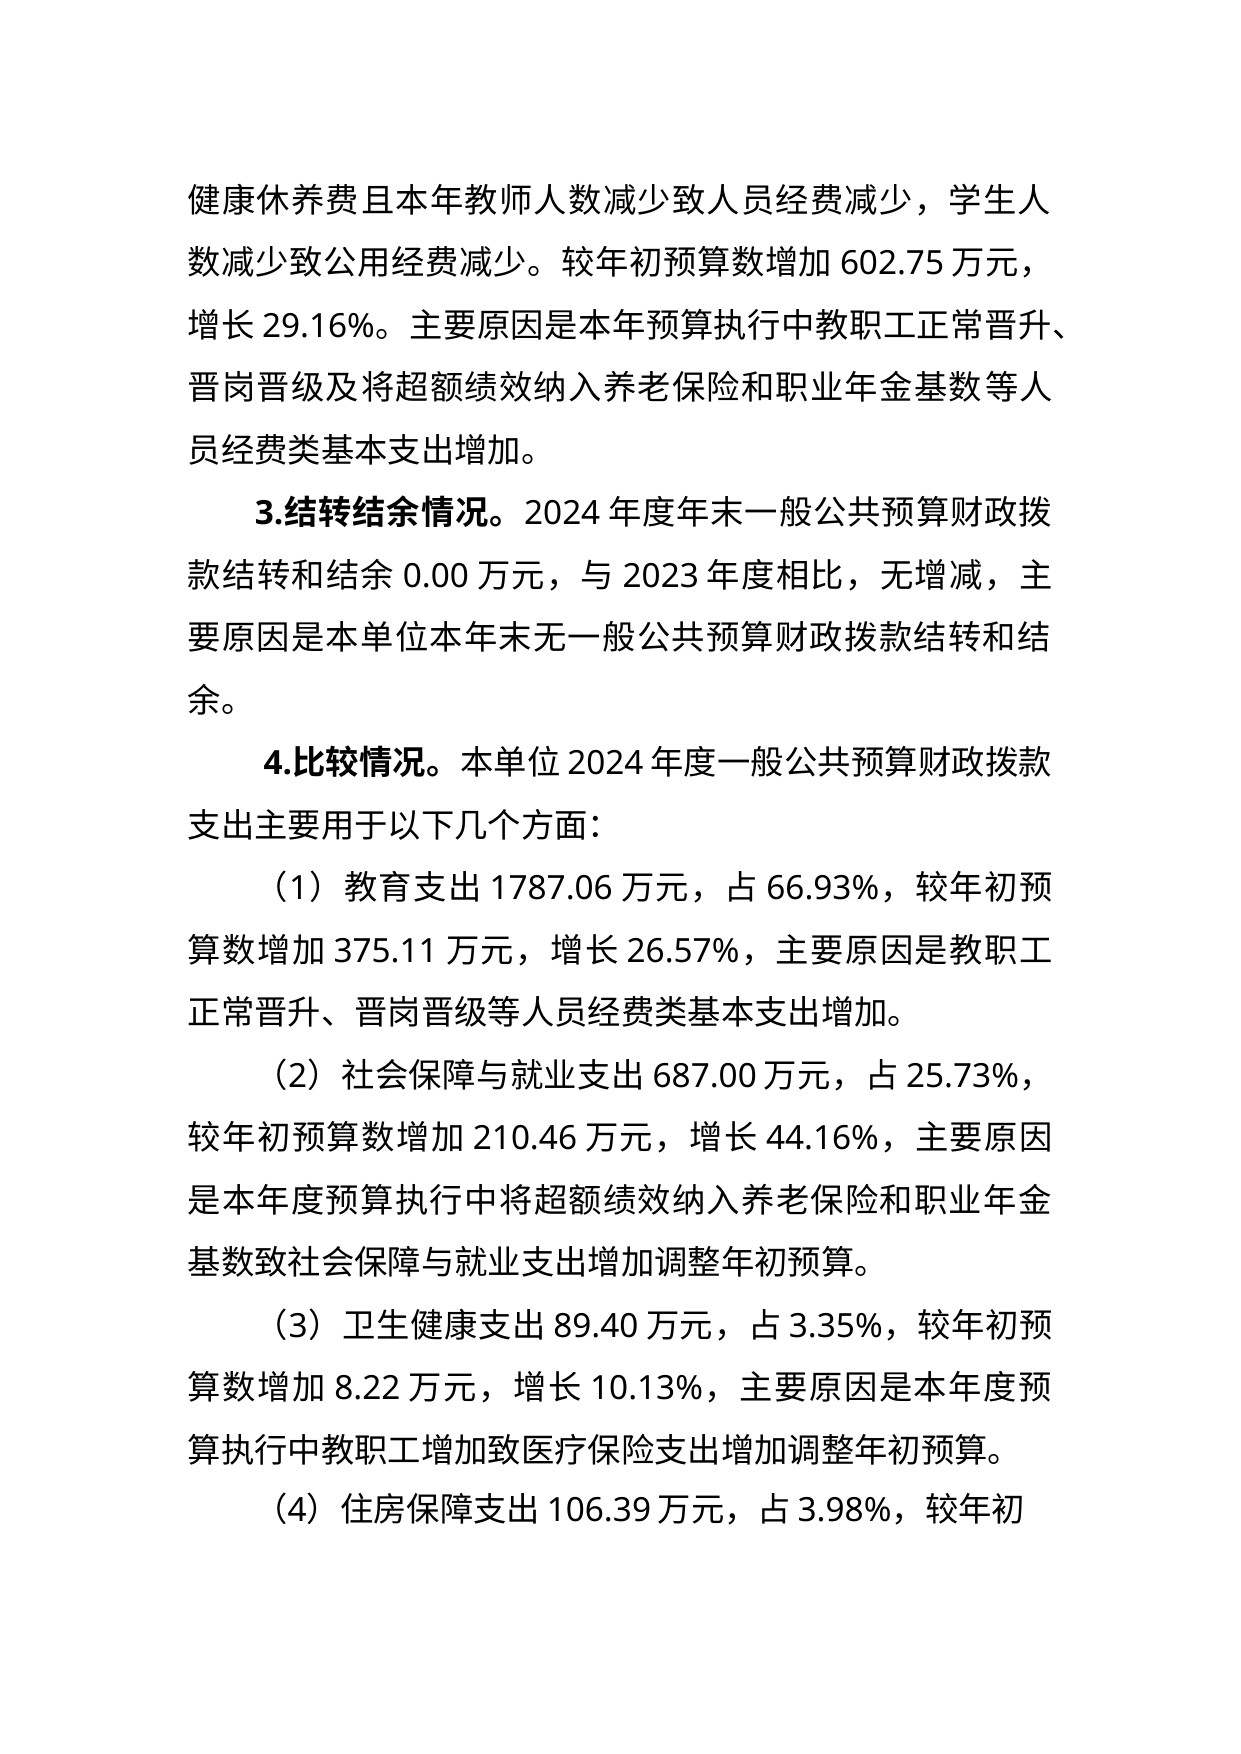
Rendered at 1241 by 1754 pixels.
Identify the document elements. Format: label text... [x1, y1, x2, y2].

text （2）社会保障与就业支出687.00万元，占25.73%，较年初预算数增加210.46万元，增长44.16%，主要原因是本年度预算执行中将超额绩效纳入养老保险和职业年金基数致社会保障与就业支出增加调整年初预算。 [187, 1037, 1053, 1287]
text 3.结转结余情况。2024年度年末一般公共预算财政拨款结转和结余0.00万元，与2023年度相比，无增减，主要原因是本单位本年末无一般公共预算财政拨款结转和结余。 [187, 474, 1053, 724]
text （1）教育支出1787.06万元，占66.93%，较年初预算数增加375.11万元，增长26.57%，主要原因是教职工正常晋升、晋岗晋级等人员经费类基本支出增加。 [187, 849, 1053, 1037]
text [187, 1474, 1053, 1539]
text （3）卫生健康支出89.40万元，占3.35%，较年初预算数增加8.22万元，增长10.13%，主要原因是本年度预算执行中教职工增加致医疗保险支出增加调整年初预算。 [187, 1287, 1053, 1474]
text 4.比较情况。本单位2024年度一般公共预算财政拨款支出主要用于以下几个方面： [187, 724, 1053, 849]
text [187, 162, 1053, 474]
